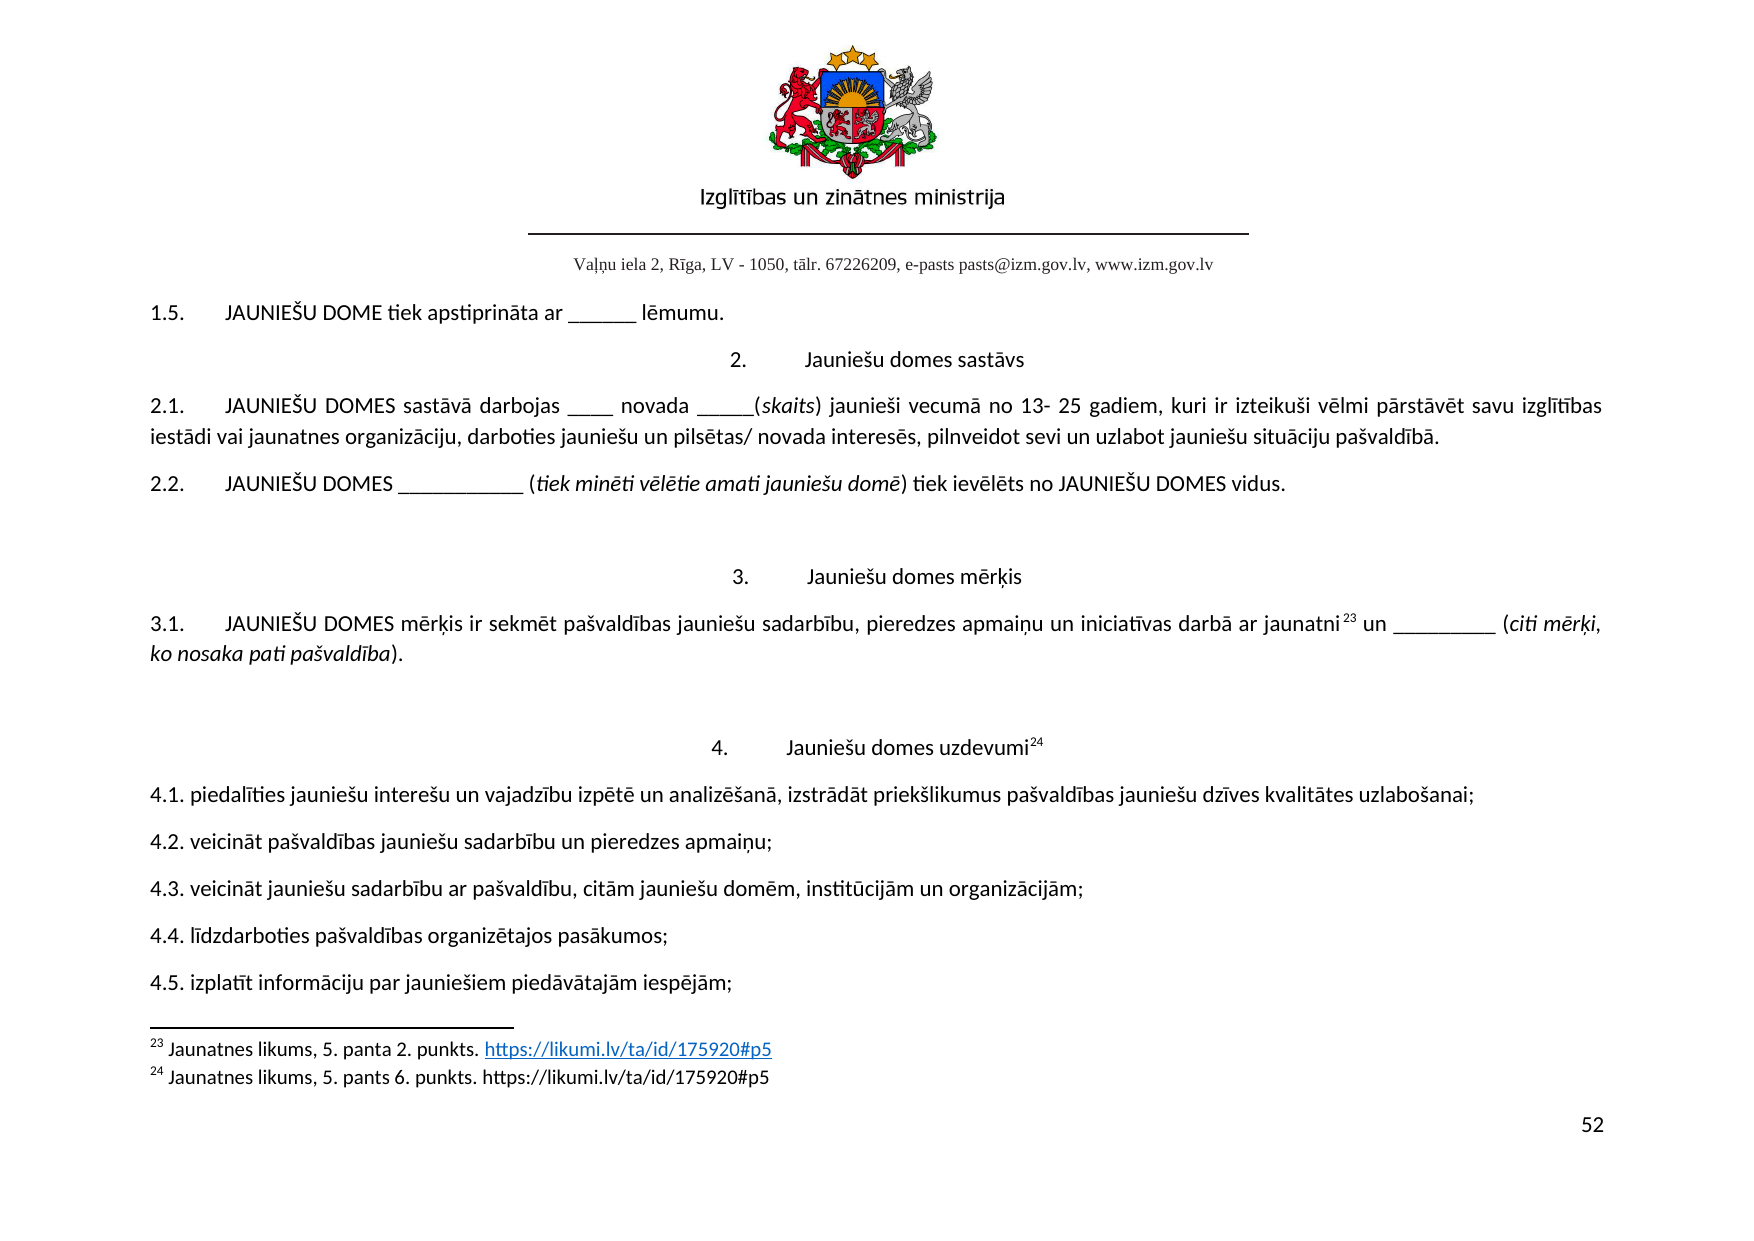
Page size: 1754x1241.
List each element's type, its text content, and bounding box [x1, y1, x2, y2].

text 3. Jauniešu domes mērķis [150, 562, 1604, 591]
text 4.5. izplatīt informāciju par jauniešiem piedāvātajām iespējām; [150, 968, 1604, 996]
text 4. Jauniešu domes uzdevumi [150, 733, 1604, 761]
text 1.5. JAUNIEŠU DOME tiek apstiprināta ar ______ lēmumu. [150, 298, 1604, 326]
text 3.1. JAUNIEŠU DOMES mērķis ir sekmēt pašvaldības jauniešu sadarbību, pieredzes apmaiņu un iniciatīvas darbā ar jaunatni un _________ (citi mērķi, ko nosaka pati pašvaldība). [150, 609, 1604, 668]
text 2.2. JAUNIEŠU DOMES ___________ (tiek minēti vēlētie amati jauniešu domē) tiek ievēlēts no JAUNIEŠU DOMES vidus. [150, 469, 1604, 497]
text 2.1. JAUNIEŠU DOMES sastāvā darbojas ____ novada _____(skaits) jaunieši vecumā no 13- 25 gadiem, kuri ir izteikuši vēlmi pārstāvēt savu izglītības iestādi vai jaunatnes organizāciju, darboties jauniešu un pilsētas/ novada interesēs, pilnveidot sevi un uzlabot jauniešu situāciju pašvaldībā. [150, 392, 1604, 450]
text 4.4. līdzdarboties pašvaldības organizētajos pasākumos; [150, 921, 1604, 949]
text 4.3. veicināt jauniešu sadarbību ar pašvaldību, citām jauniešu domēm, institūcijām un organizācijām; [150, 874, 1604, 902]
text 2. Jauniešu domes sastāvs [150, 345, 1604, 373]
text 4.1. piedalīties jauniešu interešu un vajadzību izpētē un analizēšanā, izstrādāt priekšlikumus pašvaldības jauniešu dzīves kvalitātes uzlabošanai; [150, 780, 1604, 808]
picture [365, 45, 1340, 215]
text 4.2. veicināt pašvaldības jauniešu sadarbību un pieredzes apmaiņu; [150, 827, 1604, 855]
